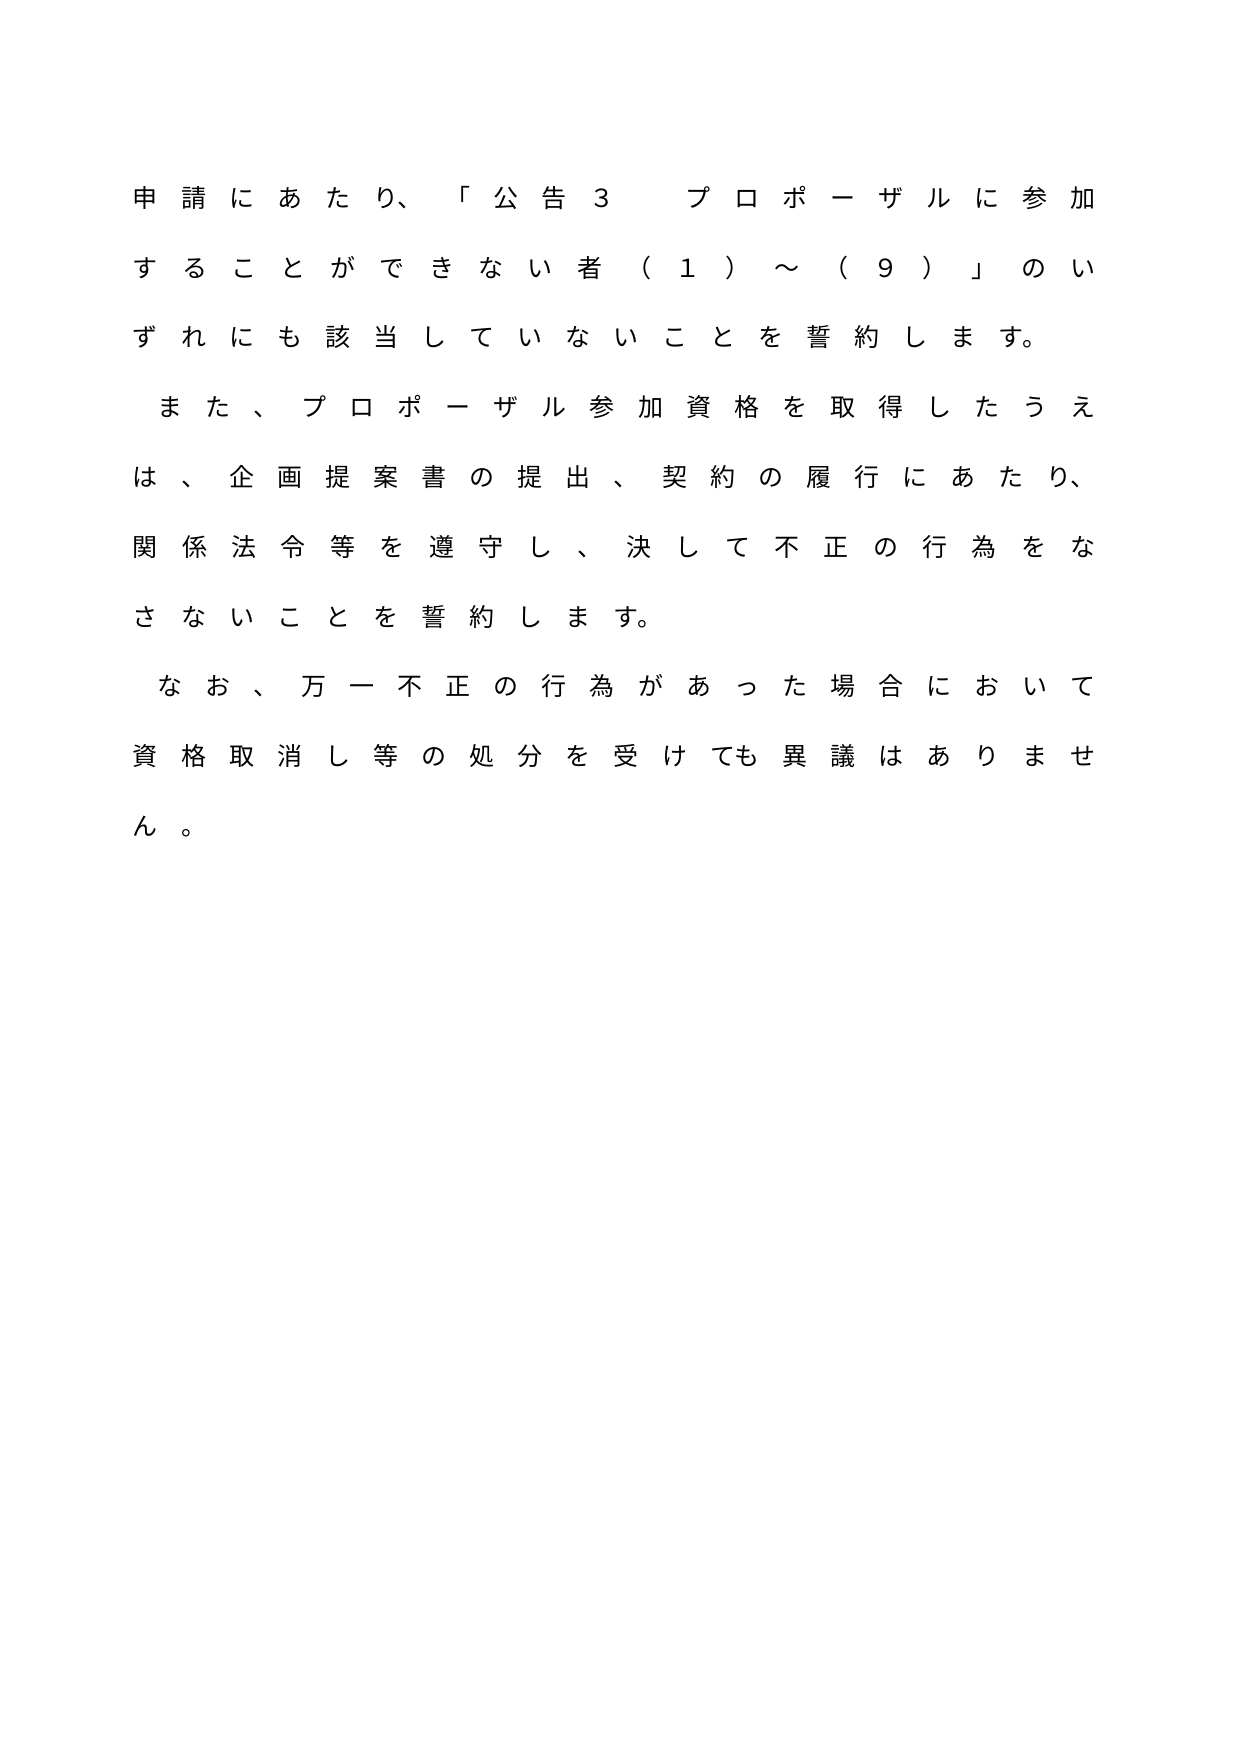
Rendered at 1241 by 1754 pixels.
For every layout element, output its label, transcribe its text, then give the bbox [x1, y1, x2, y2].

text また、プロポーザル参加資格を取得したうえは、企画提案書の提出、契約の履行にあたり、関係法令等を遵守し、決して不正の行為をなさないことを誓約します。 [133, 371, 1119, 650]
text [133, 162, 1119, 371]
text なお、万一不正の行為があった場合において、資格取消し等の処分を受けても異議はありません。 [133, 650, 1119, 859]
